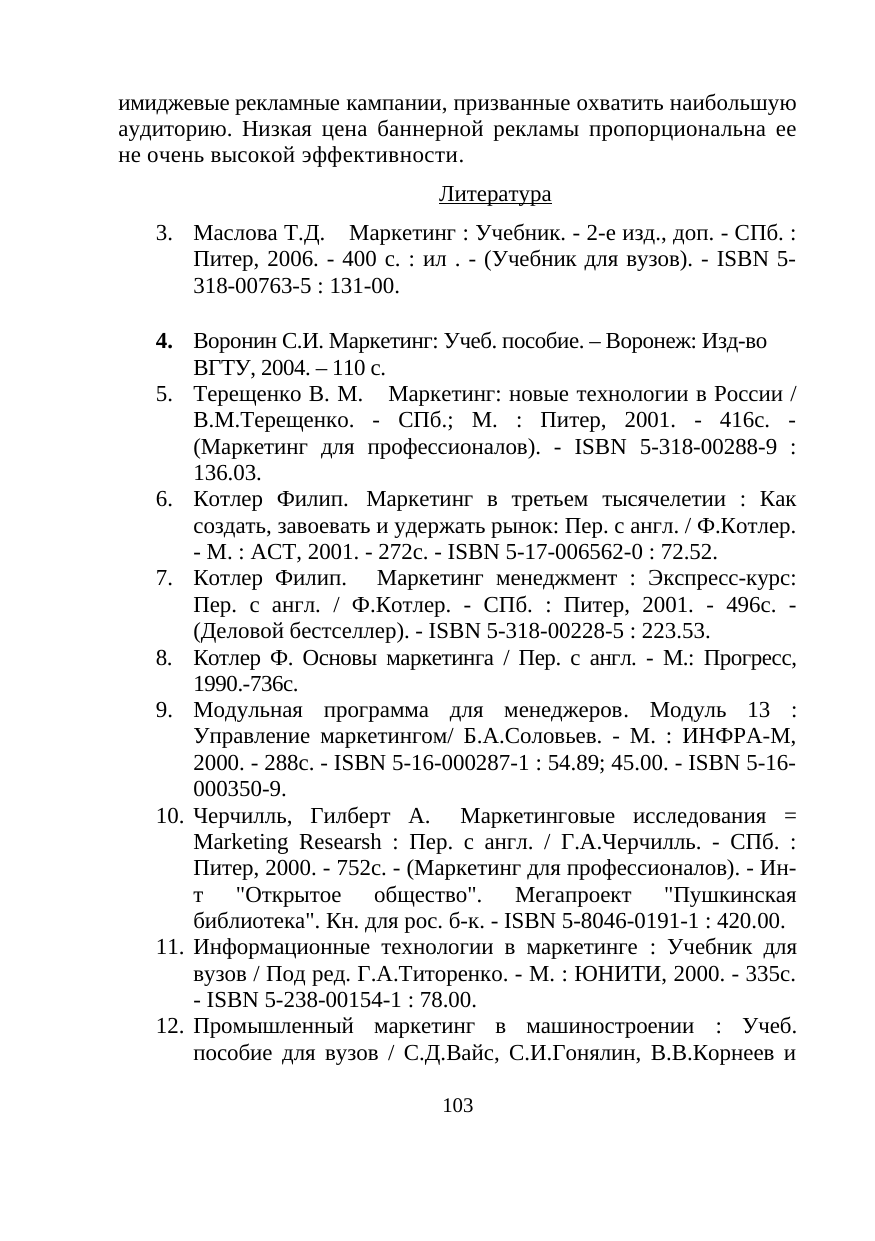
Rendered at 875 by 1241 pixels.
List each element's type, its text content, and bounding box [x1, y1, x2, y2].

list Маслова Т.Д. Маркетинг : Учебник. - 2-е изд., доп. - СПб. : Питер, 2006. - 400 с. : ил . - (Учебник для вузов). - ISBN 5-318-00763-5 : 131-00. [156, 219, 797, 298]
list Котлер Филип. Маркетинг менеджмент : Экспресс-курс: Пер. с англ. / Ф.Котлер. - СПб. : Питер, 2001. - 496с. - (Деловой бестселлер). - ISBN 5-318-00228-5 : 223.53. [156, 594, 797, 673]
list Терещенко В. М. Маркетинг: новые технологии в России / В.М.Терещенко. - СПб.; М. : Питер, 2001. - 416с. - (Маркетинг для профессионалов). - ISBN 5-318-00288-9 : 136.03. [156, 409, 797, 514]
list Воронин С.И. Маркетинг: Учеб. пособие. – Воронеж: Изд-во ВГТУ, 2004. – 110 с. [156, 327, 797, 380]
list Информационные технологии в маркетинге : Учебник для вузов / Под ред. Г.А.Титоренко. - М. : ЮНИТИ, 2000. - 335с. - ISBN 5-238-00154-1 : 78.00. [156, 963, 797, 1042]
list Котлер Филип. Маркетинг в третьем тысячелетии : Как создать, завоевать и удержать рынок: Пер. с англ. / Ф.Котлер. - М. : АСТ, 2001. - 272с. - ISBN 5-17-006562-0 : 72.52. [156, 514, 797, 594]
list Черчилль, Гилберт А. Маркетинговые исследования = Marketing Researsh : Пер. с англ. / Г.А.Черчилль. - СПб. : Питер, 2000. - 752с. - (Маркетинг для профессионалов). - Ин-т "Открытое общество". Мегапроект "Пушкинская библиотека". Кн. для рос. б-к. - ISBN 5-8046-0191-1 : 420.00. [156, 831, 797, 963]
text Литература [118, 180, 797, 207]
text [118, 89, 797, 168]
list Модульная программа для менеджеров. Модуль 13 : Управление маркетингом/ Б.А.Соловьев. - М. : ИНФРА-М, 2000. - 288с. - ISBN 5-16-000287-1 : 54.89; 45.00. - ISBN 5-16-000350-9. [156, 725, 797, 831]
list Котлер Ф. Основы маркетинга / Пер. с англ. - М.: Прогресс, 1990.-736с. [156, 673, 797, 725]
